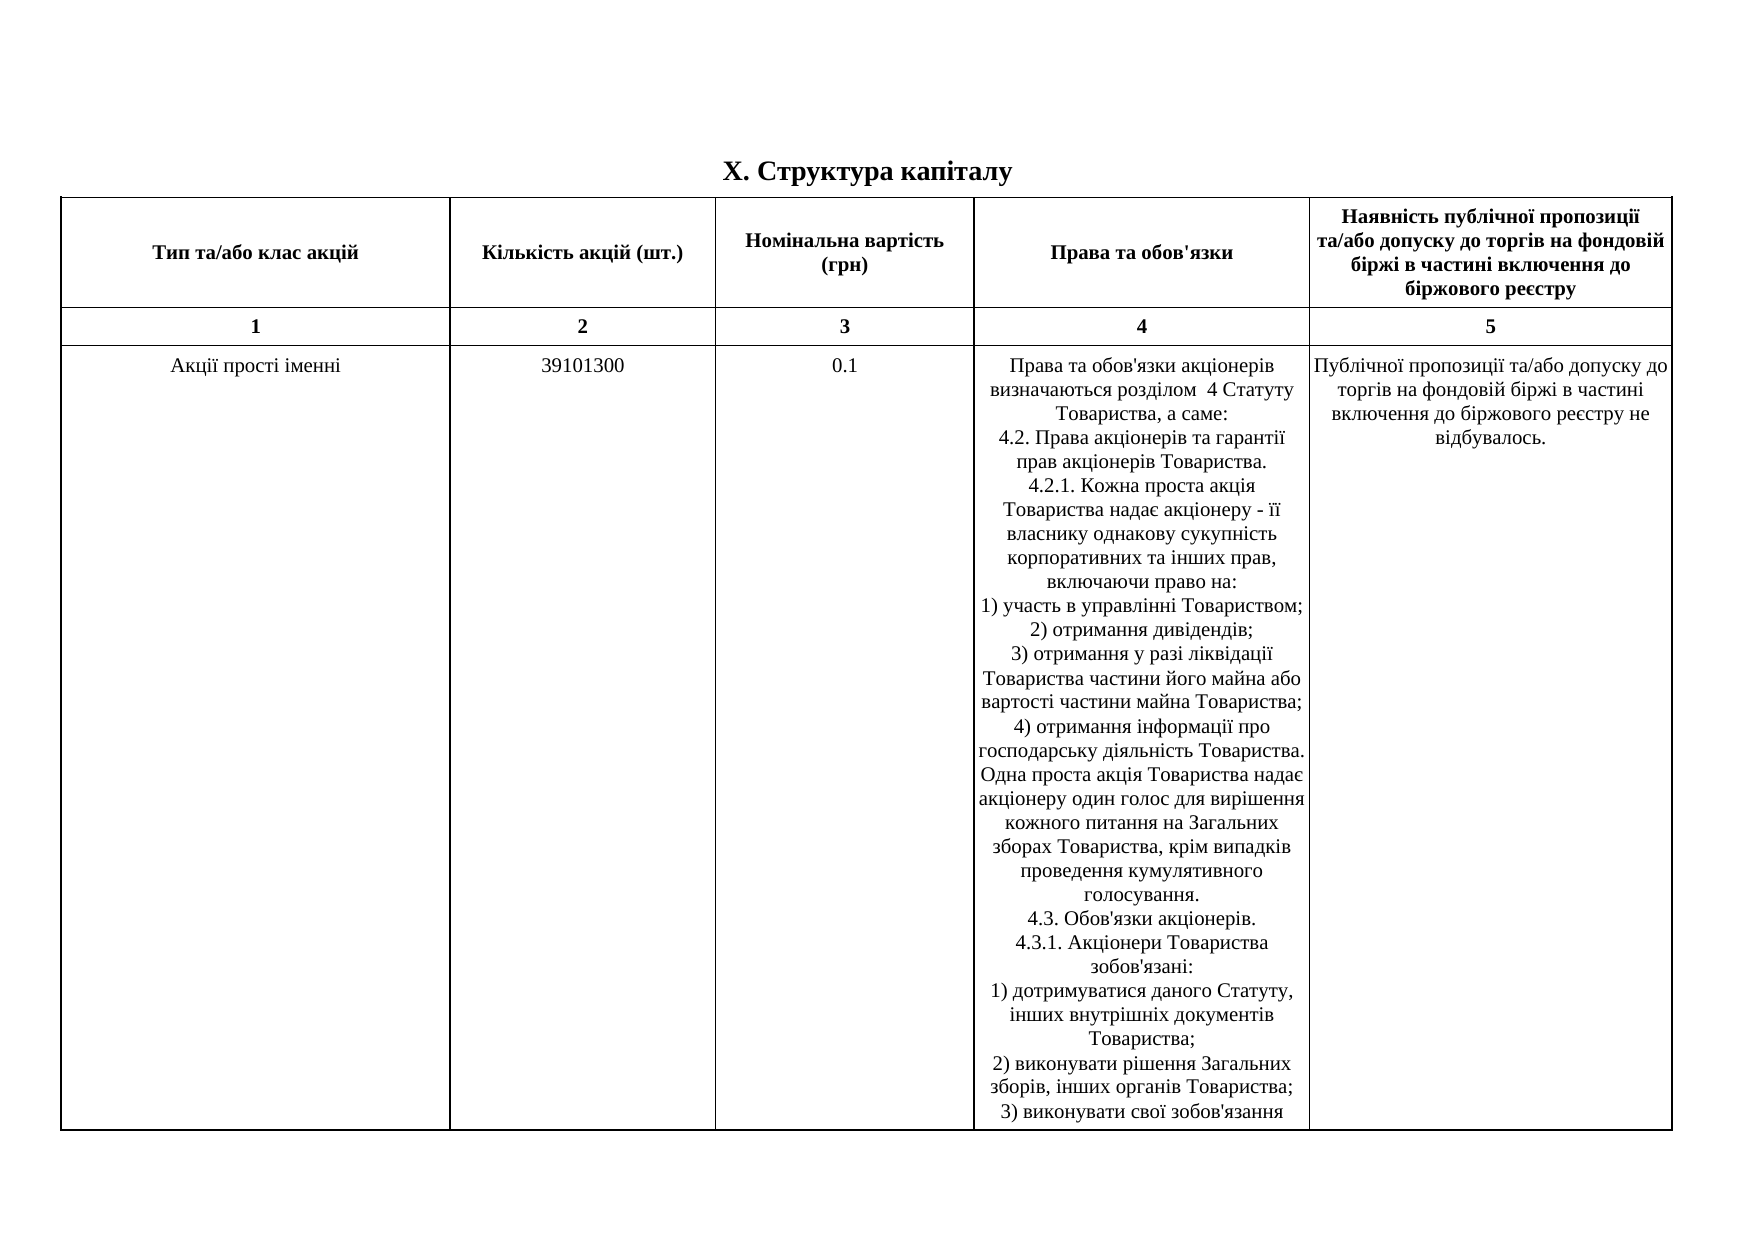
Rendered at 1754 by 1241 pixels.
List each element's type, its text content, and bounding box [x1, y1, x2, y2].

table_header Наявність публічної пропозиції та/або допуску до торгів на фондовій біржі в частині включення до біржового реєстру [1310, 198, 1671, 307]
table_cell 5 [1310, 308, 1671, 345]
table_header Права та обов'язки [975, 198, 1309, 307]
table_header X. Структура капіталу [61, 148, 1674, 196]
table_header Тип та/або клас акцій [62, 198, 449, 307]
table_cell 4 [975, 308, 1309, 345]
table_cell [975, 346, 1309, 1129]
table_cell 1 [62, 308, 449, 345]
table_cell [1310, 346, 1671, 1129]
table_cell 0.1 [716, 346, 973, 1129]
table_header Кількість акцій (шт.) [451, 198, 715, 307]
table_cell Акції прості іменні [62, 346, 449, 1129]
table_header Номінальна вартість (грн) [716, 198, 973, 307]
table_cell 3 [716, 308, 973, 345]
table_cell 2 [451, 308, 715, 345]
table_cell 39101300 [451, 346, 715, 1129]
